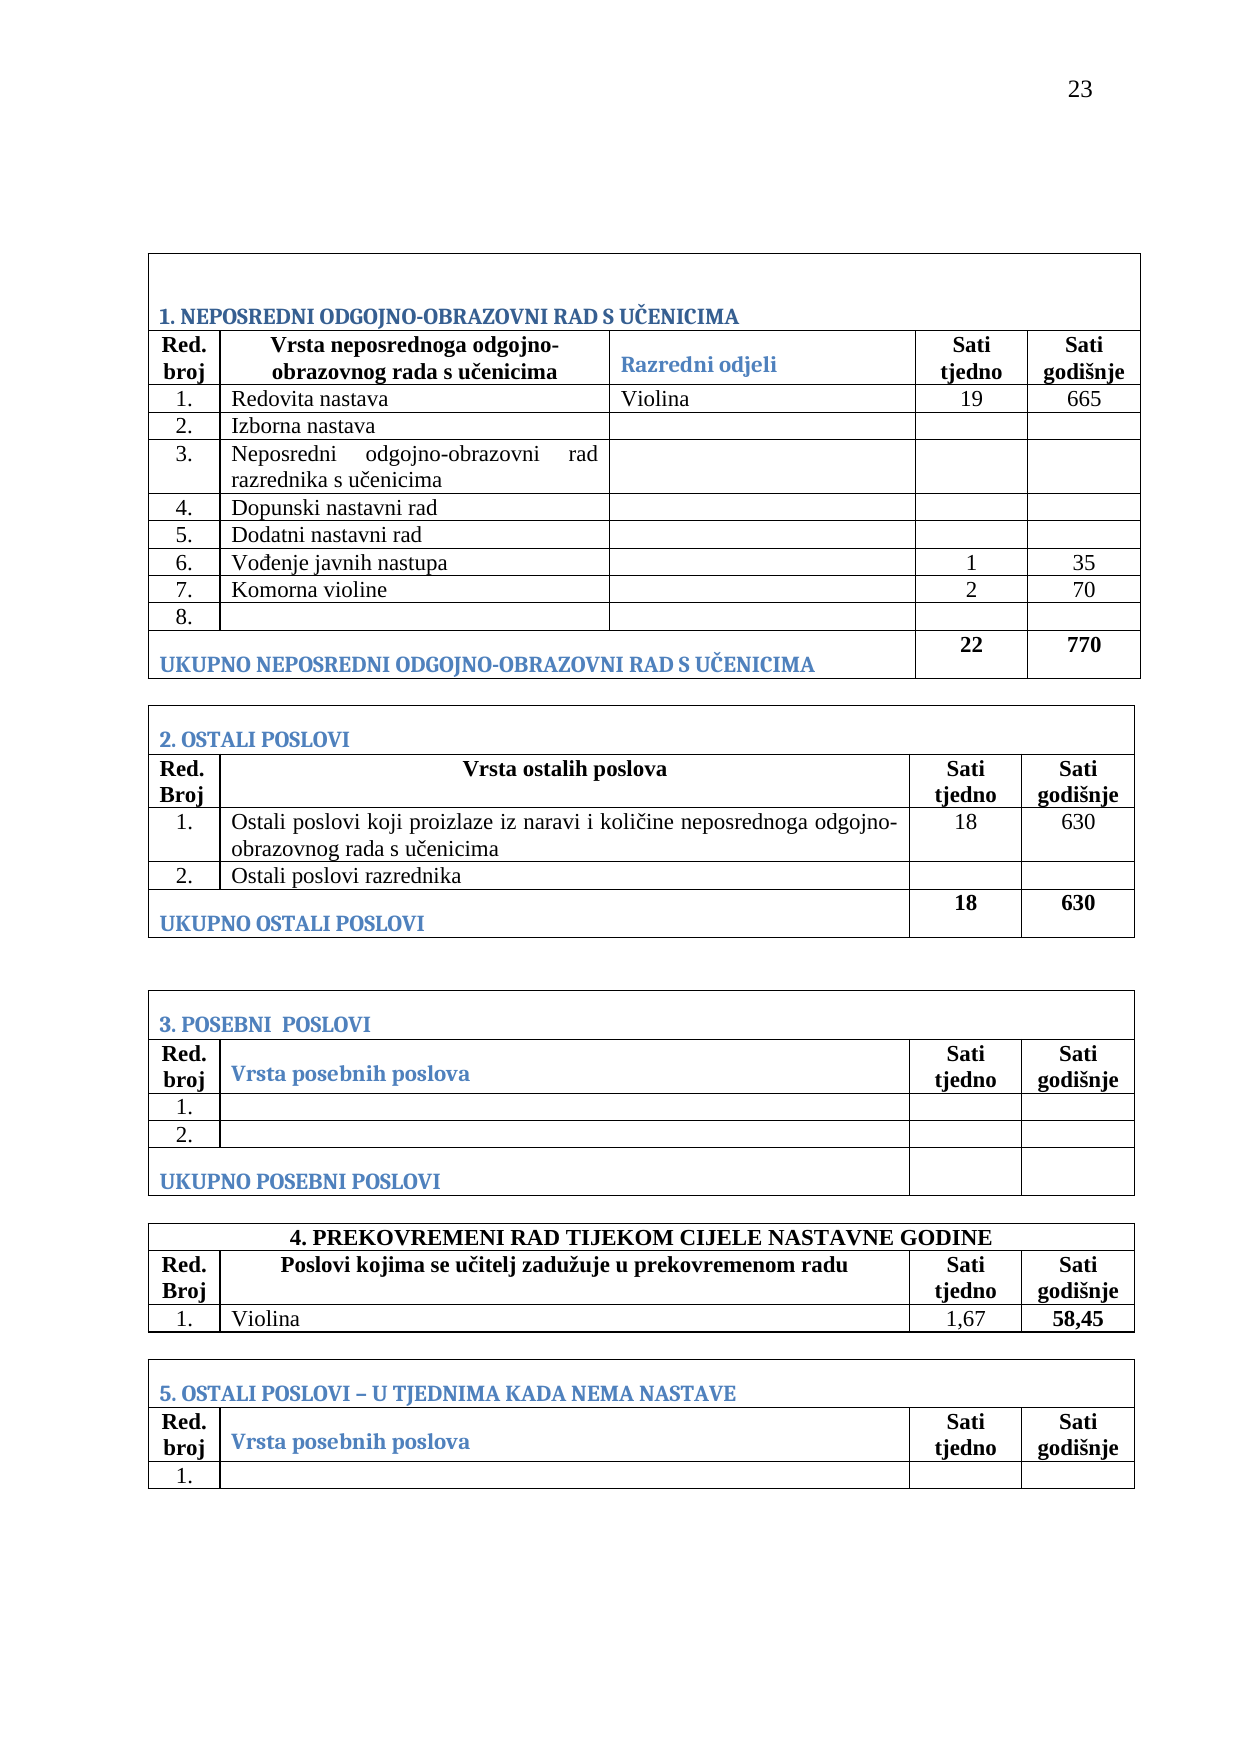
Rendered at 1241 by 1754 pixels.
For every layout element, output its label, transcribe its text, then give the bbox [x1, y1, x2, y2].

table_cell UKUPNO POSEBNI POSLOVI [149, 1148, 909, 1195]
table_cell Vrsta ostalih poslova [221, 755, 909, 807]
table_cell [610, 521, 915, 547]
table_cell 1. [149, 1094, 219, 1120]
table_cell Red. broj [149, 1040, 219, 1092]
table_cell [221, 1094, 909, 1120]
table_cell 665 [1028, 385, 1140, 412]
table_cell 35 [1028, 549, 1140, 575]
table_cell [916, 494, 1027, 520]
table_cell 5. [149, 521, 219, 547]
table_cell [1028, 440, 1140, 493]
table_cell 8. [149, 603, 219, 630]
table_cell Redovita nastava [221, 385, 609, 412]
table_cell 2. [149, 413, 219, 439]
table_cell 630 [1022, 890, 1134, 937]
table_cell Poslovi kojima se učitelj zadužuje u prekovremenom radu [221, 1251, 909, 1304]
table_cell [1028, 521, 1140, 547]
table_cell Sati tjedno [910, 1040, 1021, 1092]
table_header 1. NEPOSREDNI ODGOJNO-OBRAZOVNI RAD S UČENICIMA [149, 254, 1140, 330]
table_cell Vrsta neposrednoga odgojno- obrazovnog rada s učenicima [221, 331, 609, 384]
table_cell Sati godišnje [1022, 1040, 1134, 1092]
table_cell Sati godišnje [1022, 1408, 1134, 1461]
table_header 4. PREKOVREMENI RAD TIJEKOM CIJELE NASTAVNE GODINE [149, 1224, 1134, 1250]
table_cell 22 [916, 631, 1027, 678]
table_cell [610, 576, 915, 602]
table_cell 3. [149, 440, 219, 493]
table_cell [1022, 862, 1134, 888]
table_cell Razredni odjeli [610, 331, 915, 384]
table_cell [1028, 413, 1140, 439]
table_cell UKUPNO NEPOSREDNI ODGOJNO-OBRAZOVNI RAD S UČENICIMA [149, 631, 915, 678]
table_cell Red. Broj [149, 755, 219, 807]
table_cell 1. [149, 1305, 219, 1331]
table_cell Ostali poslovi koji proizlaze iz naravi i količine neposrednoga odgojno-obrazovnog rada s učenicima [221, 808, 909, 861]
table_cell [221, 603, 609, 630]
table_cell Komorna violine [221, 576, 609, 602]
table_cell 18 [910, 890, 1021, 937]
table_cell Dopunski nastavni rad [221, 494, 609, 520]
table_cell Sati tjedno [910, 1251, 1021, 1304]
table_cell [1022, 1121, 1134, 1147]
table_cell 18 [910, 808, 1021, 861]
table_cell [916, 440, 1027, 493]
table_header 3. POSEBNI POSLOVI [149, 991, 1134, 1039]
table_cell [1022, 1148, 1134, 1195]
table_cell Red. broj [149, 1408, 219, 1461]
table_cell Sati tjedno [916, 331, 1027, 384]
table_cell [1022, 1094, 1134, 1120]
table_cell 1. [149, 385, 219, 412]
table_header 5. OSTALI POSLOVI – U TJEDNIMA KADA NEMA NASTAVE [149, 1360, 1134, 1407]
table_cell [916, 603, 1027, 630]
table_cell 19 [916, 385, 1027, 412]
table_header 2. OSTALI POSLOVI [149, 706, 1134, 753]
table_cell [910, 862, 1021, 888]
table_cell Sati godišnje [1028, 331, 1140, 384]
table_cell Sati tjedno [910, 1408, 1021, 1461]
table_cell Vrsta posebnih poslova [221, 1040, 909, 1092]
table_cell [916, 413, 1027, 439]
table_cell [910, 1462, 1021, 1488]
table_cell [221, 1462, 909, 1488]
table_cell 58,45 [1022, 1305, 1134, 1331]
table_cell Red. broj [149, 331, 219, 384]
table_cell 630 [1022, 808, 1134, 861]
table_cell [910, 1094, 1021, 1120]
table_cell 2 [916, 576, 1027, 602]
table_cell [1028, 603, 1140, 630]
table_cell 4. [149, 494, 219, 520]
table_cell 7. [149, 576, 219, 602]
table_cell [610, 603, 915, 630]
table_cell [916, 521, 1027, 547]
table_cell Vođenje javnih nastupa [221, 549, 609, 575]
table_cell Dodatni nastavni rad [221, 521, 609, 547]
table_cell Ostali poslovi razrednika [221, 862, 909, 888]
table_cell Neposredni odgojno-obrazovni rad razrednika s učenicima [221, 440, 609, 493]
table_cell 770 [1028, 631, 1140, 678]
table_cell [910, 1121, 1021, 1147]
table_cell Red. Broj [149, 1251, 219, 1304]
table_cell [610, 440, 915, 493]
table_cell 1,67 [910, 1305, 1021, 1331]
table_cell 2. [149, 1121, 219, 1147]
table_cell 1 [916, 549, 1027, 575]
table_cell Sati godišnje [1022, 755, 1134, 807]
table_cell Sati godišnje [1022, 1251, 1134, 1304]
table_cell [1022, 1462, 1134, 1488]
table_cell 70 [1028, 576, 1140, 602]
table_cell 1. [149, 1462, 219, 1488]
table_cell Violina [221, 1305, 909, 1331]
table_cell Vrsta posebnih poslova [221, 1408, 909, 1461]
table_cell 1. [149, 808, 219, 861]
table_cell [610, 549, 915, 575]
table_cell 2. [149, 862, 219, 888]
table_cell [910, 1148, 1021, 1195]
table_cell Violina [610, 385, 915, 412]
table_cell [1028, 494, 1140, 520]
table_cell [221, 1121, 909, 1147]
table_cell Izborna nastava [221, 413, 609, 439]
table_cell 6. [149, 549, 219, 575]
table_cell Sati tjedno [910, 755, 1021, 807]
table_cell UKUPNO OSTALI POSLOVI [149, 890, 909, 937]
table_cell [610, 494, 915, 520]
table_cell [610, 413, 915, 439]
